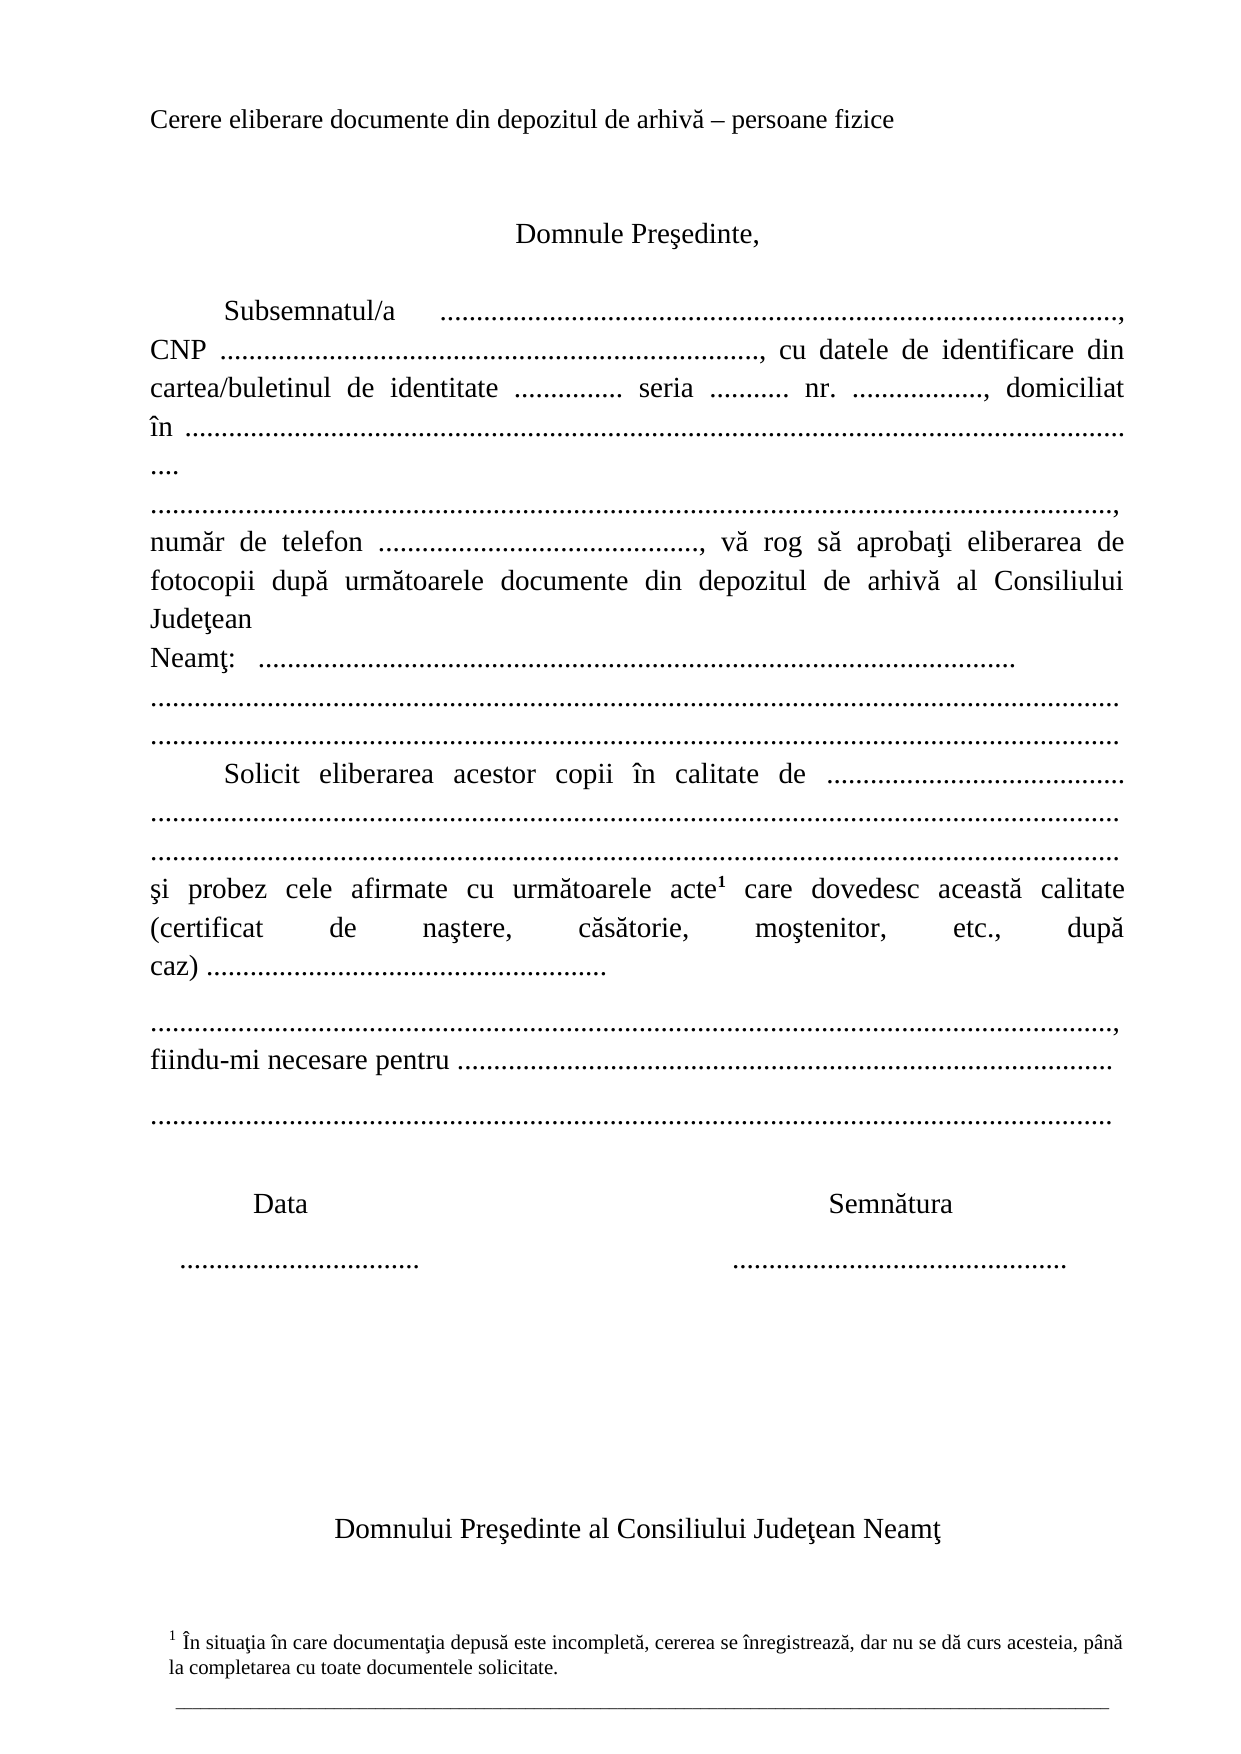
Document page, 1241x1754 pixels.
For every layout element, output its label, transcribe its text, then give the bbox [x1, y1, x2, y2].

text Cerere eliberare documente din depozitul de arhivă – persoane fizice [150, 103, 1125, 134]
text ..................................................................................................................................... [150, 679, 1125, 712]
text Subsemnatul/a ............................................................................................., CNP .........................................................................., cu datele de identificare din cartea/buletinul de identitate ............... seria ........... nr. .................., domiciliat în ..................................................................................................................................... [150, 293, 1125, 481]
text ________________________________________________________________________________________________________________ [159, 1692, 1125, 1711]
text Domnului Preşedinte al Consiliului Judeţean Neamţ [150, 1511, 1125, 1544]
text Domnule Preşedinte, [150, 216, 1125, 250]
text ...................................................................................................................................., fiindu-mi necesare pentru .......................................................................................... [150, 1004, 1125, 1076]
text .................................................................................................................................... [150, 1097, 1125, 1131]
text Data Semnătura [150, 1186, 1125, 1219]
text ..................................................................................................................................... [150, 833, 1125, 866]
text şi probez cele afirmate cu următoarele acte1 care dovedesc această calitate (certificat de naştere, căsătorie, moştenitor, etc., după caz) ....................................................... [150, 871, 1125, 982]
text ..................................................................................................................................... [150, 717, 1125, 751]
text 1 În situaţia în care documentaţia depusă este incompletă, cererea se înregistrează, dar nu se dă curs acesteia, până la completarea cu toate documentele solicitate. [169, 1626, 1125, 1679]
text Solicit eliberarea acestor copii în calitate de ......................................... ..................................................................................................................................... [150, 756, 1125, 828]
text ................................. .............................................. [150, 1241, 1125, 1274]
text ...................................................................................................................................., număr de telefon ............................................, vă rog să aprobaţi eliberarea de fotocopii după următoarele documente din depozitul de arhivă al Consiliului Judeţean Neamţ: ........................................................................................................ [150, 486, 1125, 674]
